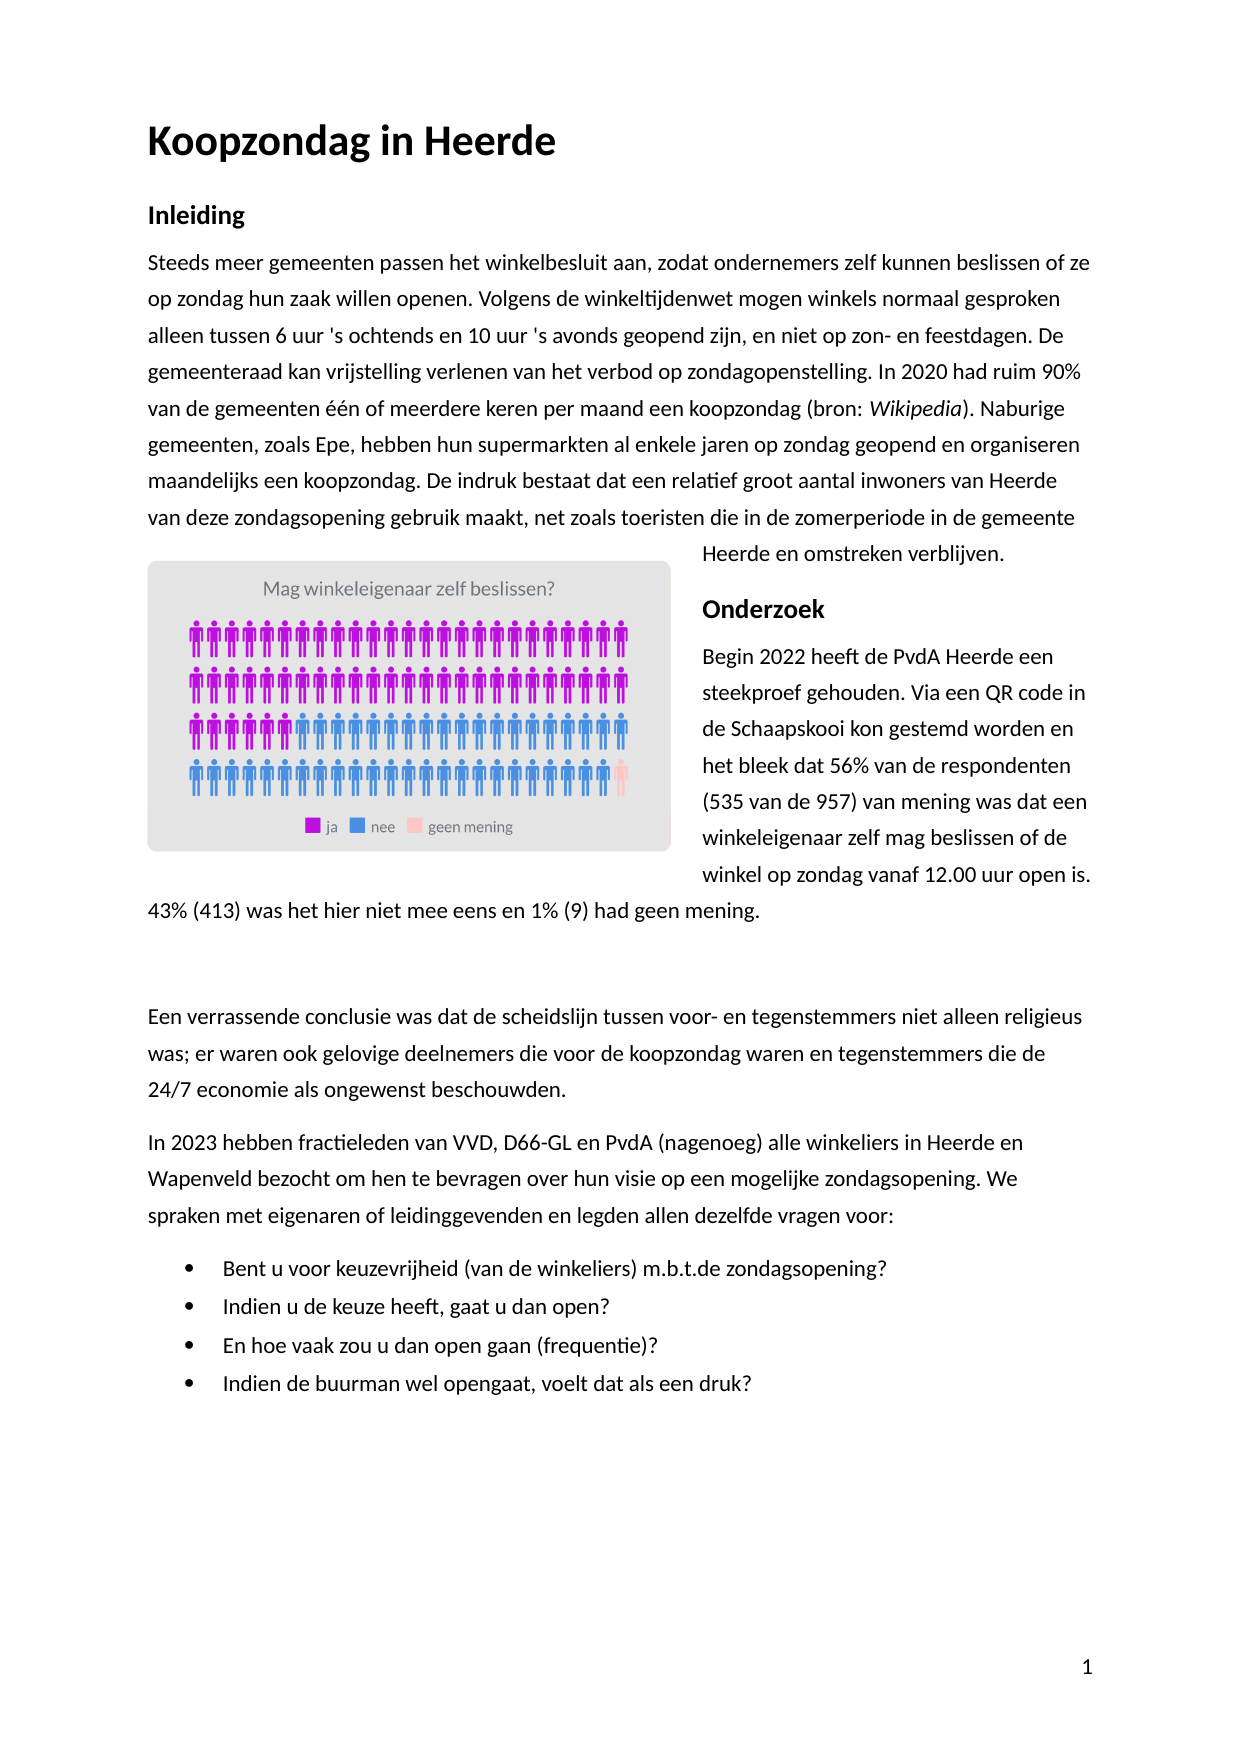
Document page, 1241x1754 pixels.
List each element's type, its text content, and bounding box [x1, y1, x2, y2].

text Koopzondag in Heerde [148, 112, 1093, 166]
text Een verrassende conclusie was dat de scheidslijn tussen voor- en tegenstemmers niet alleen religieus was; er waren ook gelovige deelnemers die voor de koopzondag waren en tegenstemmers die de 24/7 economie als ongewenst beschouwden. [148, 1002, 1093, 1103]
subtitle Inleiding [148, 198, 1093, 232]
picture [141, 557, 677, 856]
text Begin 2022 heeft de PvdA Heerde een steekproef gehouden. Via een QR code in de Schaapskooi kon gestemd worden en het bleek dat 56% van de respondenten (535 van de 957) van mening was dat een winkeleigenaar zelf mag beslissen of de winkel op zondag vanaf 12.00 uur open is. 43% (413) was het hier niet mee eens en 1% (9) had geen mening. [148, 642, 1093, 924]
list Indien de buurman wel opengaat, voelt dat als een druk? [185, 1369, 1093, 1397]
text In 2023 hebben fractieleden van VVD, D66-GL en PvdA (nagenoeg) alle winkeliers in Heerde en Wapenveld bezocht om hen te bevragen over hun visie op een mogelijke zondagsopening. We spraken met eigenaren of leidinggevenden en legden allen dezelfde vragen voor: [148, 1128, 1093, 1229]
subtitle Onderzoek [677, 592, 1093, 625]
list Indien u de keuze heeft, gaat u dan open? [185, 1292, 1093, 1320]
list En hoe vaak zou u dan open gaan (frequentie)? [185, 1331, 1093, 1359]
list Bent u voor keuzevrijheid (van de winkeliers) m.b.t.de zondagsopening? [185, 1254, 1093, 1282]
text Steeds meer gemeenten passen het winkelbesluit aan, zodat ondernemers zelf kunnen beslissen of ze op zondag hun zaak willen openen. Volgens de winkeltijdenwet mogen winkels normaal gesproken alleen tussen 6 uur 's ochtends en 10 uur 's avonds geopend zijn, en niet op zon- en feestdagen. De gemeenteraad kan vrijstelling verlenen van het verbod op zondagopenstelling. In 2020 had ruim 90% van de gemeenten één of meerdere keren per maand een koopzondag (bron: Wikipedia). Naburige gemeenten, zoals Epe, hebben hun supermarkten al enkele jaren op zondag geopend en organiseren maandelijks een koopzondag. De indruk bestaat dat een relatief groot aantal inwoners van Heerde van deze zondagsopening gebruik maakt, net zoals toeristen die in de zomerperiode in de gemeente Heerde en omstreken verblijven. [148, 248, 1093, 567]
